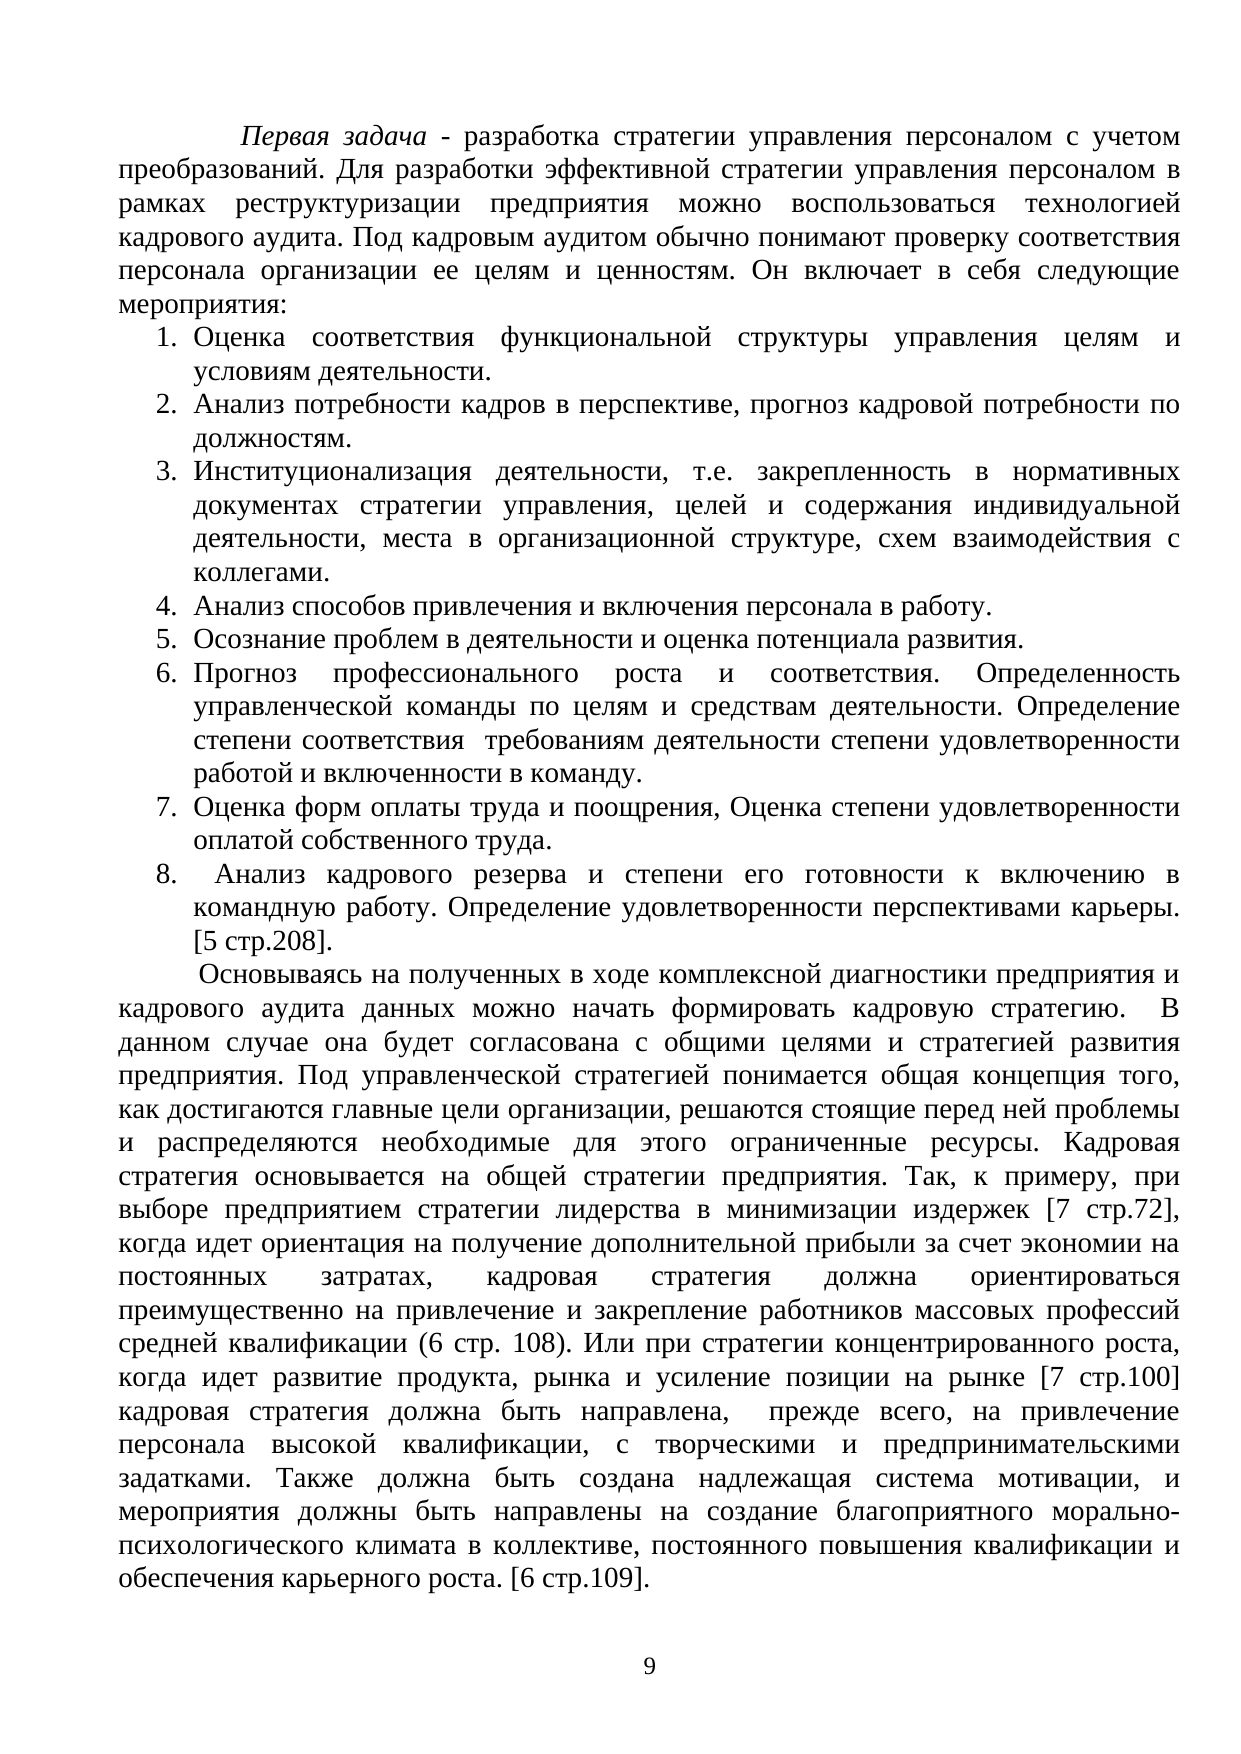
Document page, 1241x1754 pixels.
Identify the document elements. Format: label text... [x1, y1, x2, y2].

list Оценка соответствия функциональной структуры управления целям и условиям деятельности. [156, 319, 1181, 386]
list Осознание проблем в деятельности и оценка потенциала развития. [156, 621, 1181, 655]
list Институционализация деятельности, т.е. закрепленность в нормативных документах стратегии управления, целей и содержания индивидуальной деятельности, места в организационной структуре, схем взаимодействия с коллегами. [156, 453, 1181, 588]
list Анализ потребности кадров в перспективе, прогноз кадровой потребности по должностям. [156, 386, 1181, 453]
list Оценка форм оплаты труда и поощрения, Оценка степени удовлетворенности оплатой собственного труда. [156, 789, 1181, 856]
subtitle Первая задача - разработка стратегии управления персоналом с учетом преобразований. Для разработки эффективной стратегии управления персоналом в рамках реструктуризации предприятия можно воспользоваться технологией кадрового аудита. Под кадровым аудитом обычно понимают проверку соответствия персонала организации ее целям и ценностям. Он включает в себя следующие мероприятия: [118, 118, 1181, 319]
list Анализ кадрового резерва и степени его готовности к включению в командную работу. Определение удовлетворенности перспективами карьеры. [5 стр.208]. [156, 856, 1181, 957]
list Прогноз профессионального роста и соответствия. Определенность управленческой команды по целям и средствам деятельности. Определение степени соответствия требованиям деятельности степени удовлетворенности работой и включенности в команду. [156, 655, 1181, 789]
text Основываясь на полученных в ходе комплексной диагностики предприятия и кадрового аудита данных можно начать формировать кадровую стратегию. В данном случае она будет согласована с общими целями и стратегией развития предприятия. Под управленческой стратегией понимается общая концепция того, как достигаются главные цели организации, решаются стоящие перед ней проблемы и распределяются необходимые для этого ограниченные ресурсы. Кадровая стратегия основывается на общей стратегии предприятия. Так, к примеру, при выборе предприятием стратегии лидерства в минимизации издержек [7 стр.72], когда идет ориентация на получение дополнительной прибыли за счет экономии на постоянных затратах, кадровая стратегия должна ориентироваться преимущественно на привлечение и закрепление работников массовых профессий средней квалификации (6 стр. 108). Или при стратегии концентрированного роста, когда идет развитие продукта, рынка и усиление позиции на рынке [7 стр.100] кадровая стратегия должна быть направлена, прежде всего, на привлечение персонала высокой квалификации, с творческими и предпринимательскими задатками. Также должна быть создана надлежащая система мотивации, и мероприятия должны быть направлены на создание благоприятного морально-психологического климата в коллективе, постоянного повышения квалификации и обеспечения карьерного роста. [6 стр.109]. [118, 957, 1181, 1594]
list Анализ способов привлечения и включения персонала в работу. [156, 588, 1181, 621]
